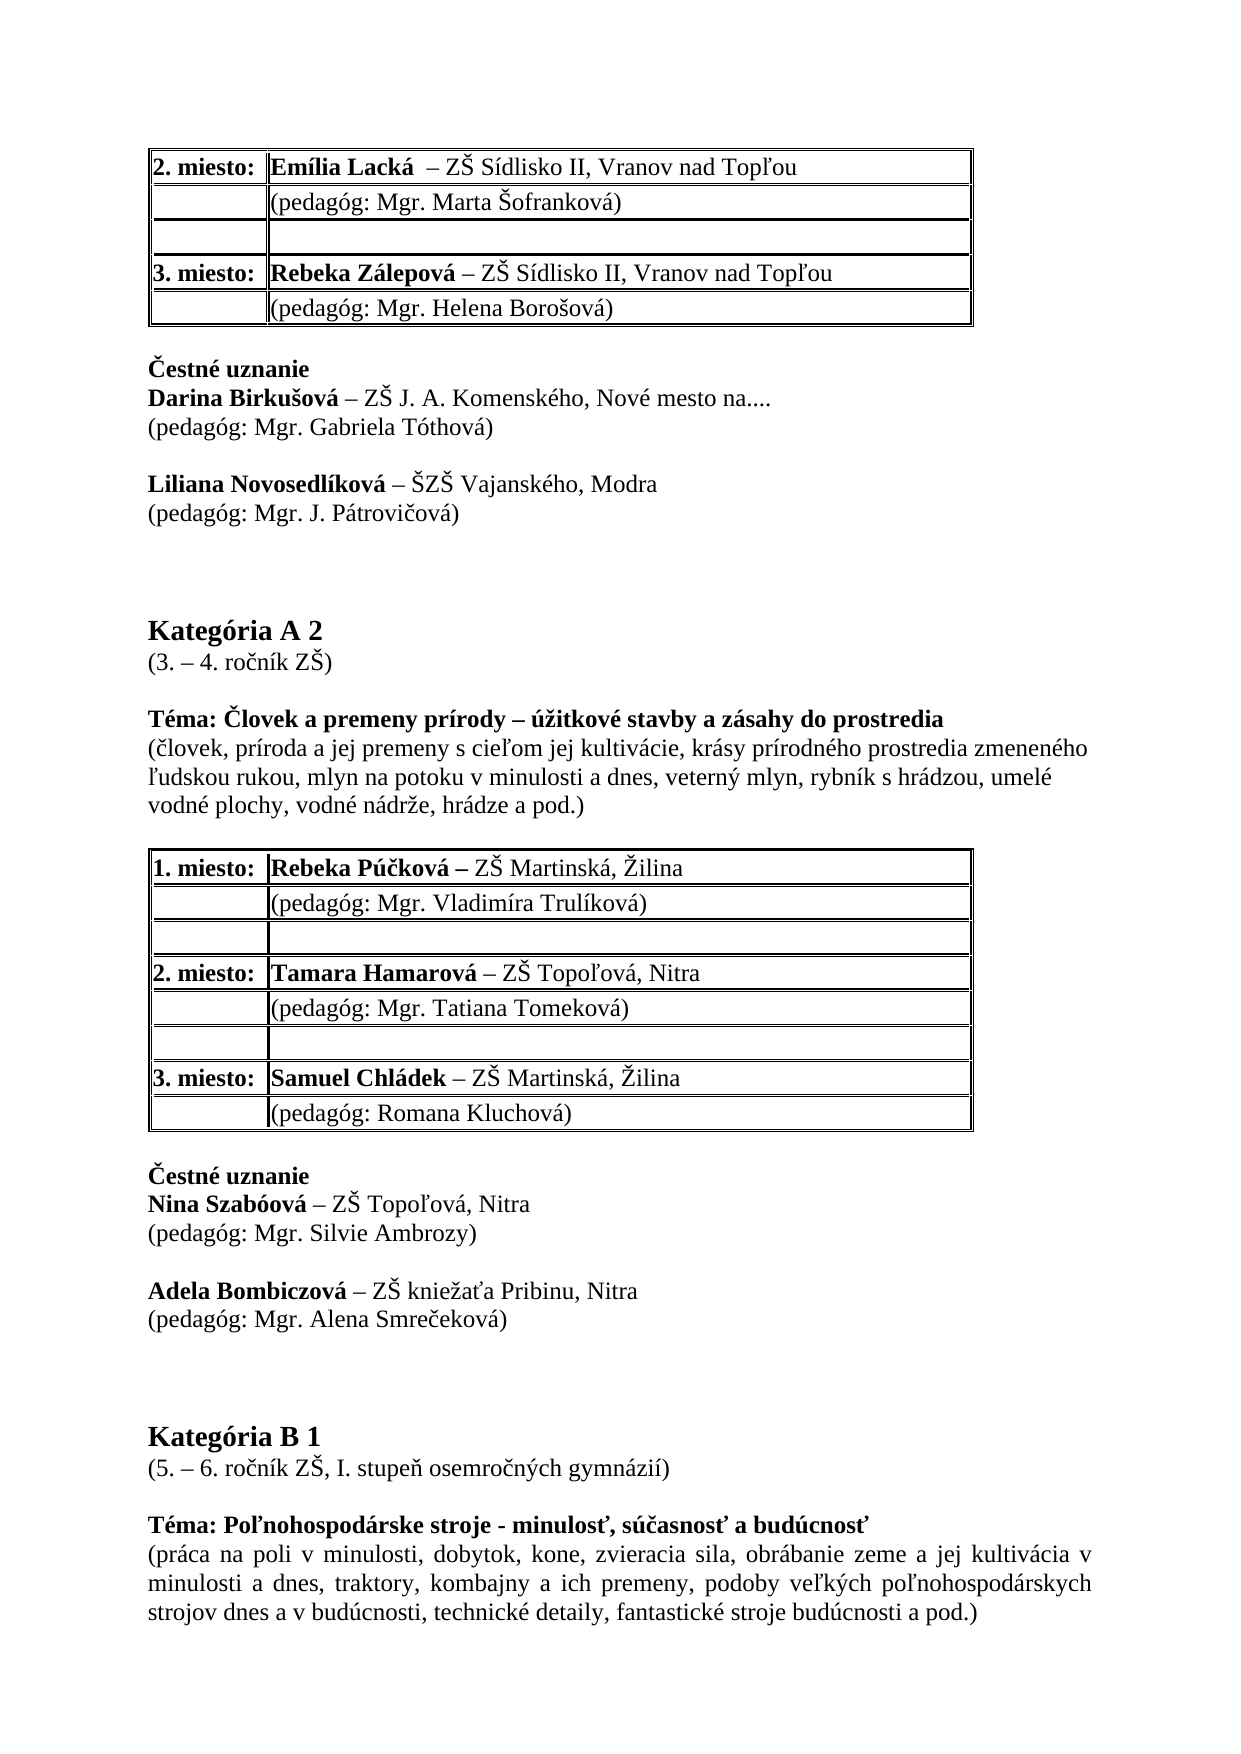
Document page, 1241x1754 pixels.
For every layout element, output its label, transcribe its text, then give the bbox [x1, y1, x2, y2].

table_cell (pedagóg: Mgr. Tatiana Tomeková) [270, 988, 971, 1023]
table_cell [270, 218, 972, 253]
table_cell [152, 1024, 267, 1058]
table_cell [270, 1024, 971, 1058]
table_cell 2. miesto: [152, 953, 267, 988]
table_cell Samuel Chládek – ZŠ Martinská, Žilina [270, 1059, 971, 1094]
text (práca na poli v minulosti, dobytok, kone, zvieracia sila, obrábanie zeme a jej kultivácia v minulosti a dnes, traktory, kombajny a ich premeny, podoby veľkých poľnohospodárskych strojov dnes a v budúcnosti, technické detaily, fantastické stroje budúcnosti a pod.) [148, 1539, 1093, 1626]
table_header 1. miesto: [152, 851, 268, 883]
text Liliana Novosedlíková – ŠZŠ Vajanského, Modra [148, 469, 1093, 498]
table_cell [152, 288, 268, 323]
text (pedagóg: Mgr. Alena Smrečeková) [148, 1304, 1093, 1333]
table_cell Rebeka Zálepová – ZŠ Sídlisko II, Vranov nad Topľou [270, 253, 972, 288]
table_cell [270, 918, 971, 953]
table_cell [150, 1094, 268, 1129]
table_cell (pedagóg: Mgr. Helena Borošová) [268, 288, 971, 323]
text (človek, príroda a jej premeny s cieľom jej kultivácie, krásy prírodného prostredia zmeneného ľudskou rukou, mlyn na potoku v minulosti a dnes, veterný mlyn, rybník s hrádzou, umelé vodné plochy, vodné nádrže, hrádze a pod.) [148, 733, 1093, 819]
text Adela Bombiczová – ZŠ kniežaťa Pribinu, Nitra [148, 1276, 1093, 1304]
table_cell Emília Lacká – ZŠ Sídlisko II, Vranov nad Topľou [268, 151, 970, 183]
text (3. – 4. ročník ZŠ) [148, 647, 1093, 675]
text Kategória A 2 [148, 613, 1093, 647]
table_cell (pedagóg: Mgr. Marta Šofranková) [268, 183, 972, 218]
table_cell 3. miesto: [150, 253, 266, 288]
text Téma: Človek a premeny prírody – úžitkové stavby a zásahy do prostredia [148, 704, 1093, 733]
table_cell [150, 218, 266, 253]
table_cell Tamara Hamarová – ZŠ Topoľová, Nitra [270, 953, 971, 988]
text Nina Szabóová – ZŠ Topoľová, Nitra [148, 1189, 1093, 1218]
table_cell 2. miesto: [150, 149, 268, 183]
text Darina Birkušová – ZŠ J. A. Komenského, Nové mesto na.... [148, 383, 1093, 412]
text (5. – 6. ročník ZŠ, I. stupeň osemročných gymnázií) [148, 1453, 1093, 1482]
table_cell [150, 183, 268, 218]
table_cell [152, 918, 267, 953]
text Čestné uznanie [148, 354, 1093, 383]
text (pedagóg: Mgr. Gabriela Tóthová) [148, 412, 1093, 441]
text Kategória B 1 [148, 1419, 1093, 1453]
text Čestné uznanie [148, 1132, 1093, 1189]
text Téma: Poľnohospodárske stroje - minulosť, súčasnosť a budúcnosť [148, 1511, 1093, 1539]
table_cell [152, 883, 267, 918]
table_cell (pedagóg: Mgr. Vladimíra Trulíková) [270, 883, 971, 918]
table_cell 3. miesto: [152, 1059, 267, 1094]
table_header Rebeka Púčková – ZŠ Martinská, Žilina [268, 851, 970, 883]
table_cell [152, 988, 267, 1023]
table_cell (pedagóg: Romana Kluchová) [268, 1094, 972, 1129]
text (pedagóg: Mgr. J. Pátrovičová) [148, 498, 1093, 527]
text (pedagóg: Mgr. Silvie Ambrozy) [148, 1218, 1093, 1247]
